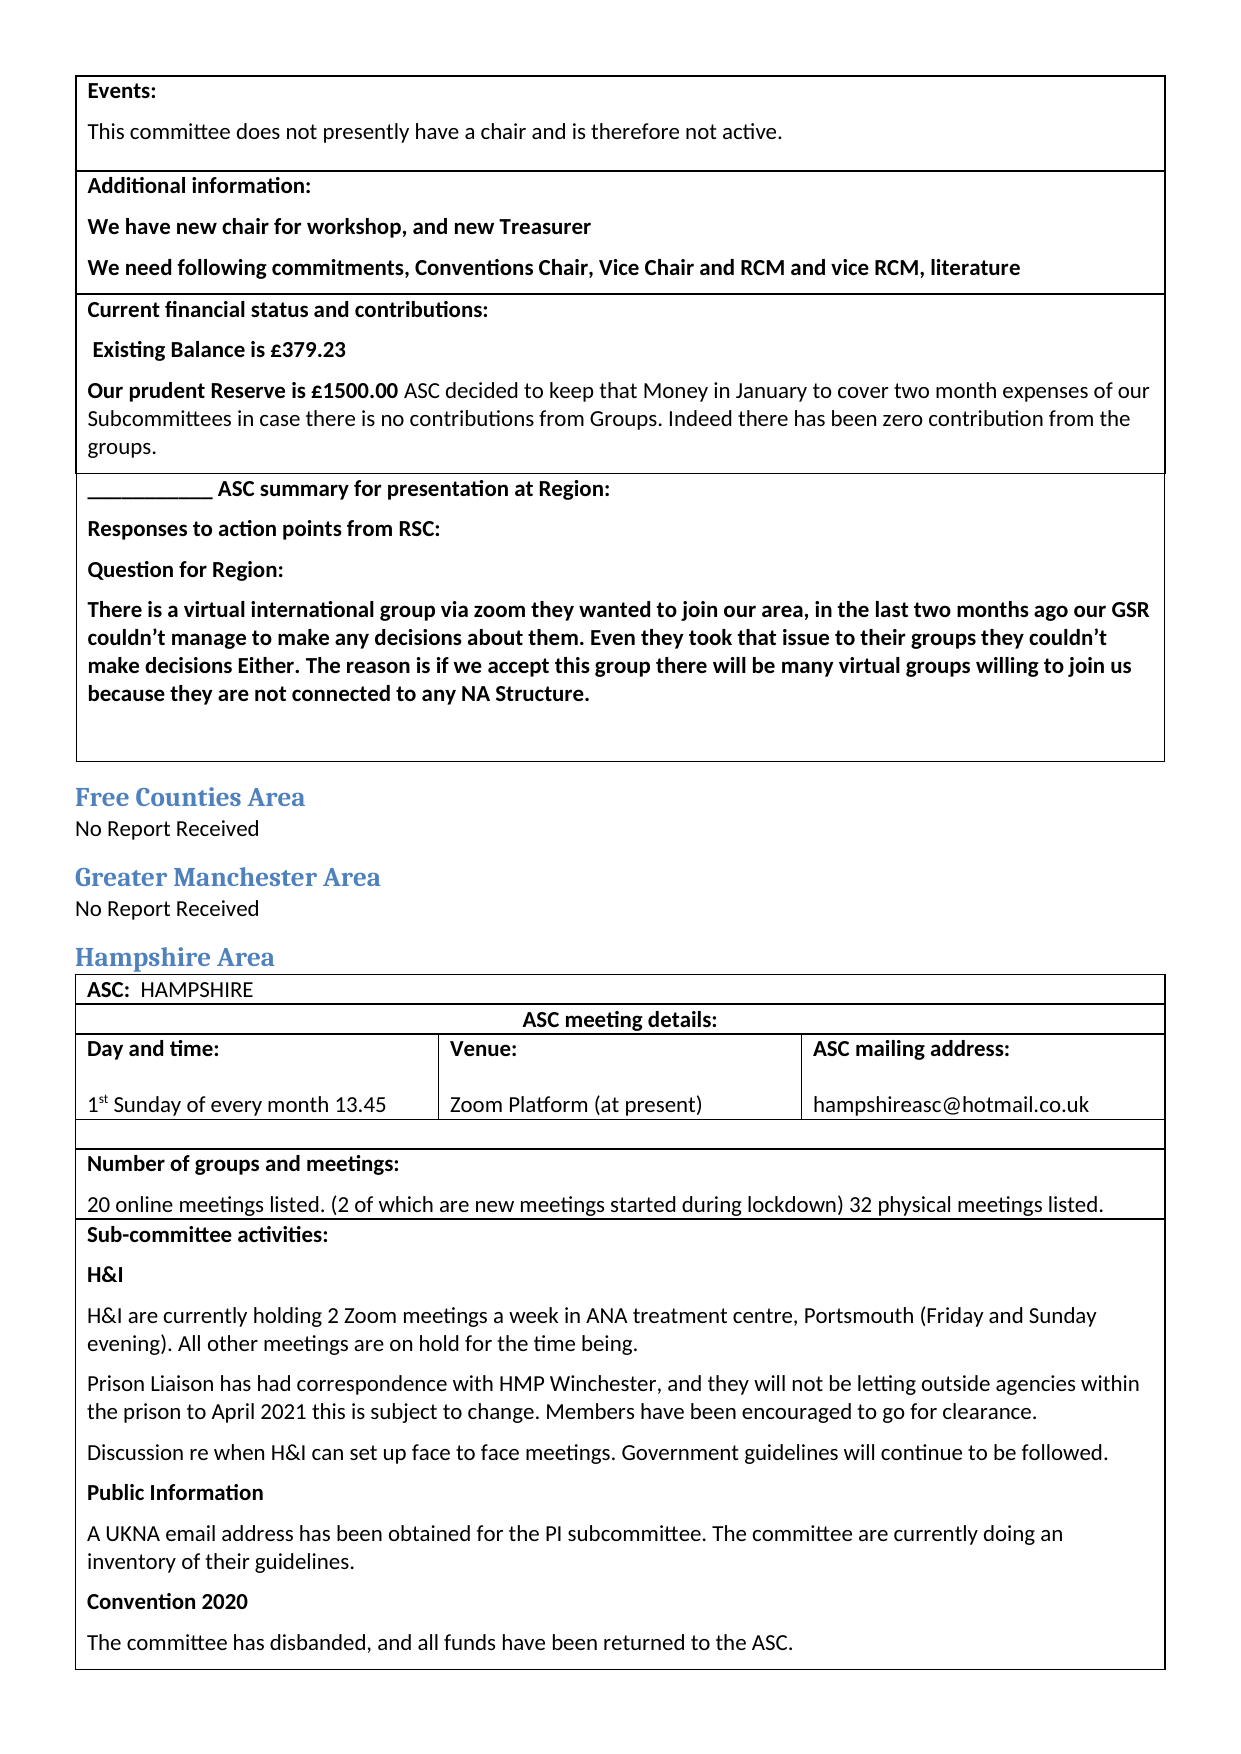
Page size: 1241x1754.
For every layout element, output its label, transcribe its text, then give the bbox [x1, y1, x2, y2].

text No Report Received [75, 894, 1165, 922]
subtitle Greater Manchester Area [75, 862, 1165, 894]
table_header ASC: HAMPSHIRE [76, 975, 1164, 1003]
subtitle Hampshire Area [75, 942, 1165, 974]
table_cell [76, 1220, 1164, 1668]
text No Report Received [75, 814, 1165, 842]
subtitle Free Counties Area [75, 782, 1165, 814]
table_cell ASC meeting details: [76, 1005, 1164, 1033]
table_cell [76, 1120, 1164, 1148]
table_cell Number of groups and meetings: 20 online meetings listed. (2 of which are new meetings started during lockdown) 32 physical meetings listed. [76, 1150, 1164, 1218]
table_cell Day and time: 1st Sunday of every month 13.45 [76, 1035, 438, 1118]
table_cell Venue: Zoom Platform (at present) [439, 1035, 801, 1118]
table_cell ___________ ASC summary for presentation at Region: Responses to action points from RSC: Question for Region: There is a virtual international group via zoom they wanted to join our area, in the last two months ago our GSR couldn’t manage to make any decisions about them. Even they took that issue to their groups they couldn’t make decisions Either. The reason is if we accept this group there will be many virtual groups willing to join us because they are not connected to any NA Structure. [77, 474, 1164, 761]
table_cell Additional information: We have new chair for workshop, and new Treasurer We need following commitments, Conventions Chair, Vice Chair and RCM and vice RCM, literature [77, 172, 1164, 293]
table_cell Current financial status and contributions: Existing Balance is £379.23 Our prudent Reserve is £1500.00 ASC decided to keep that Money in January to cover two month expenses of our Subcommittees in case there is no contributions from Groups. Indeed there has been zero contribution from the groups. [77, 295, 1164, 472]
table_cell Events: This committee does not presently have a chair and is therefore not active. [77, 77, 1164, 170]
table_cell ASC mailing address: hampshireasc@hotmail.co.uk [802, 1035, 1164, 1118]
